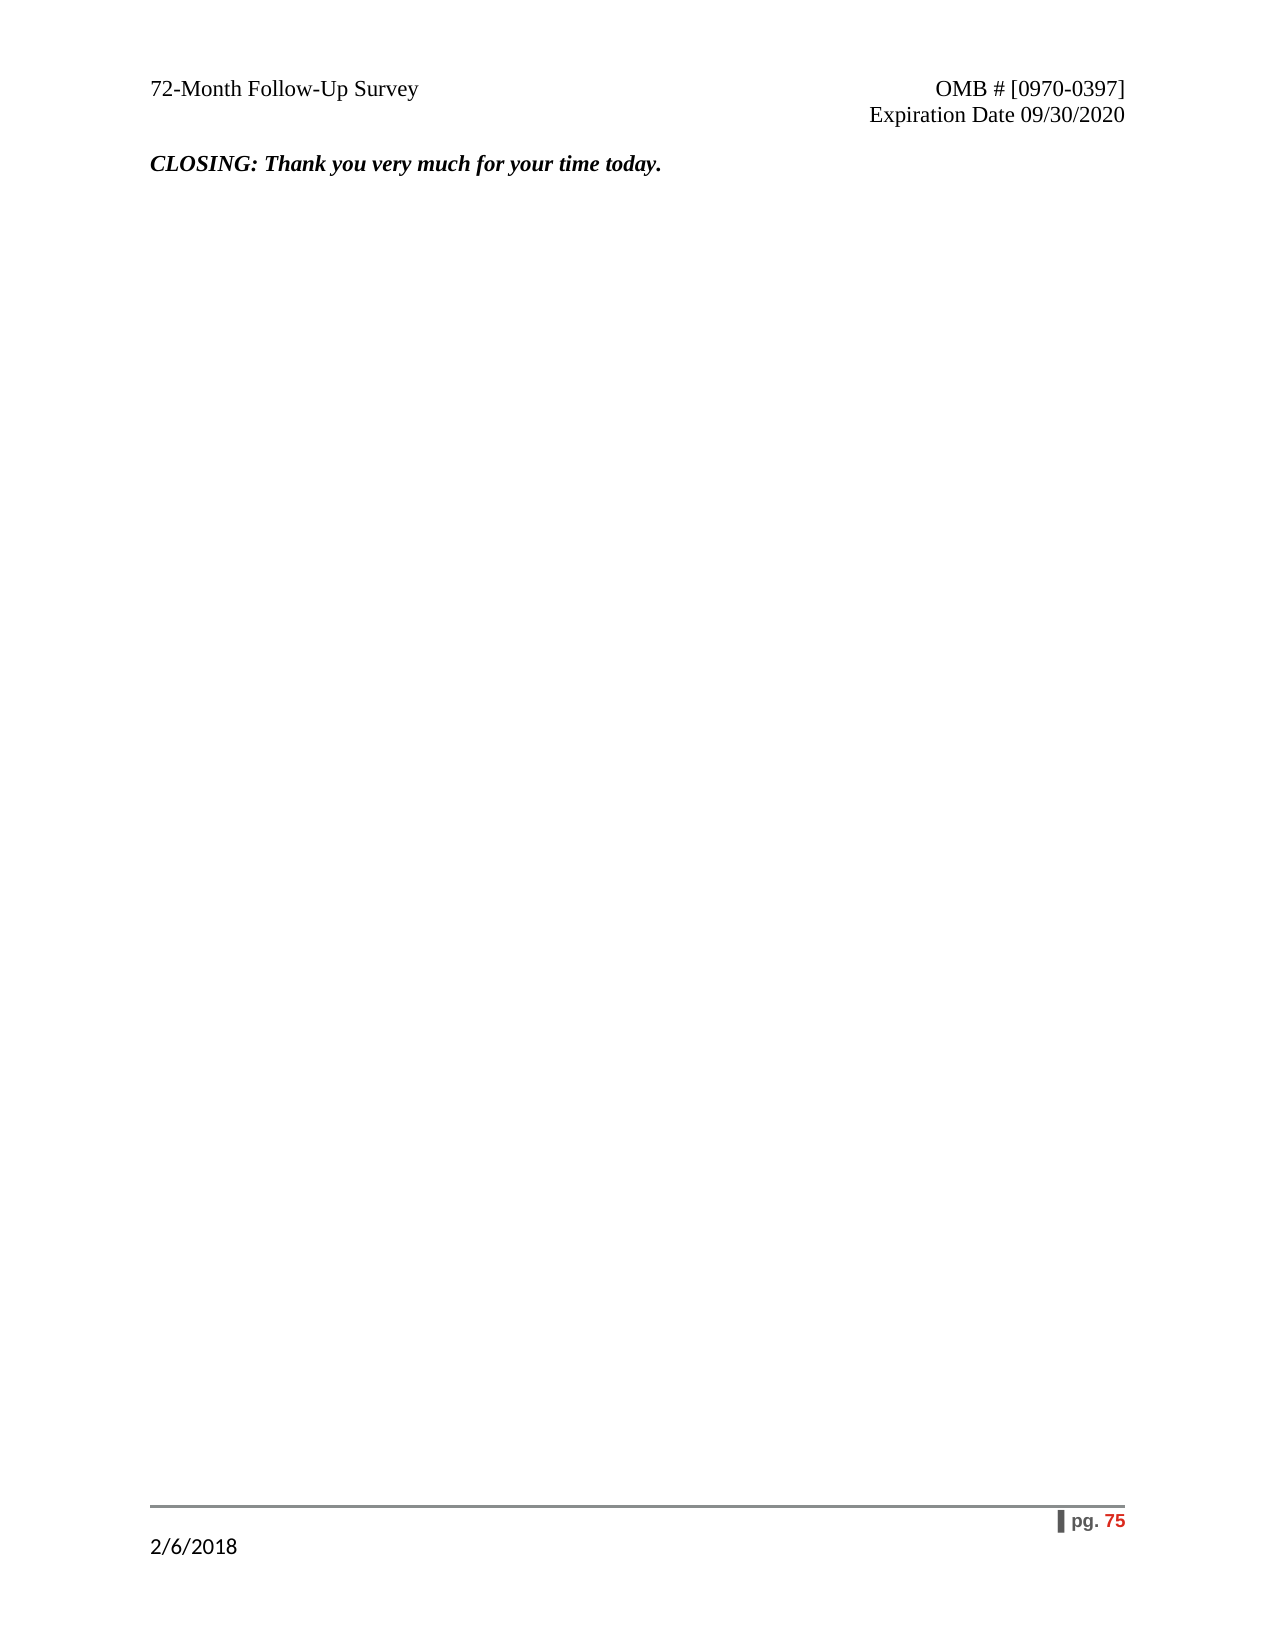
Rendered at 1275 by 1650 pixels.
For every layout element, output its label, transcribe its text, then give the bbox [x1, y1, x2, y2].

text CLOSING: Thank you very much for your time today. [150, 150, 1125, 176]
